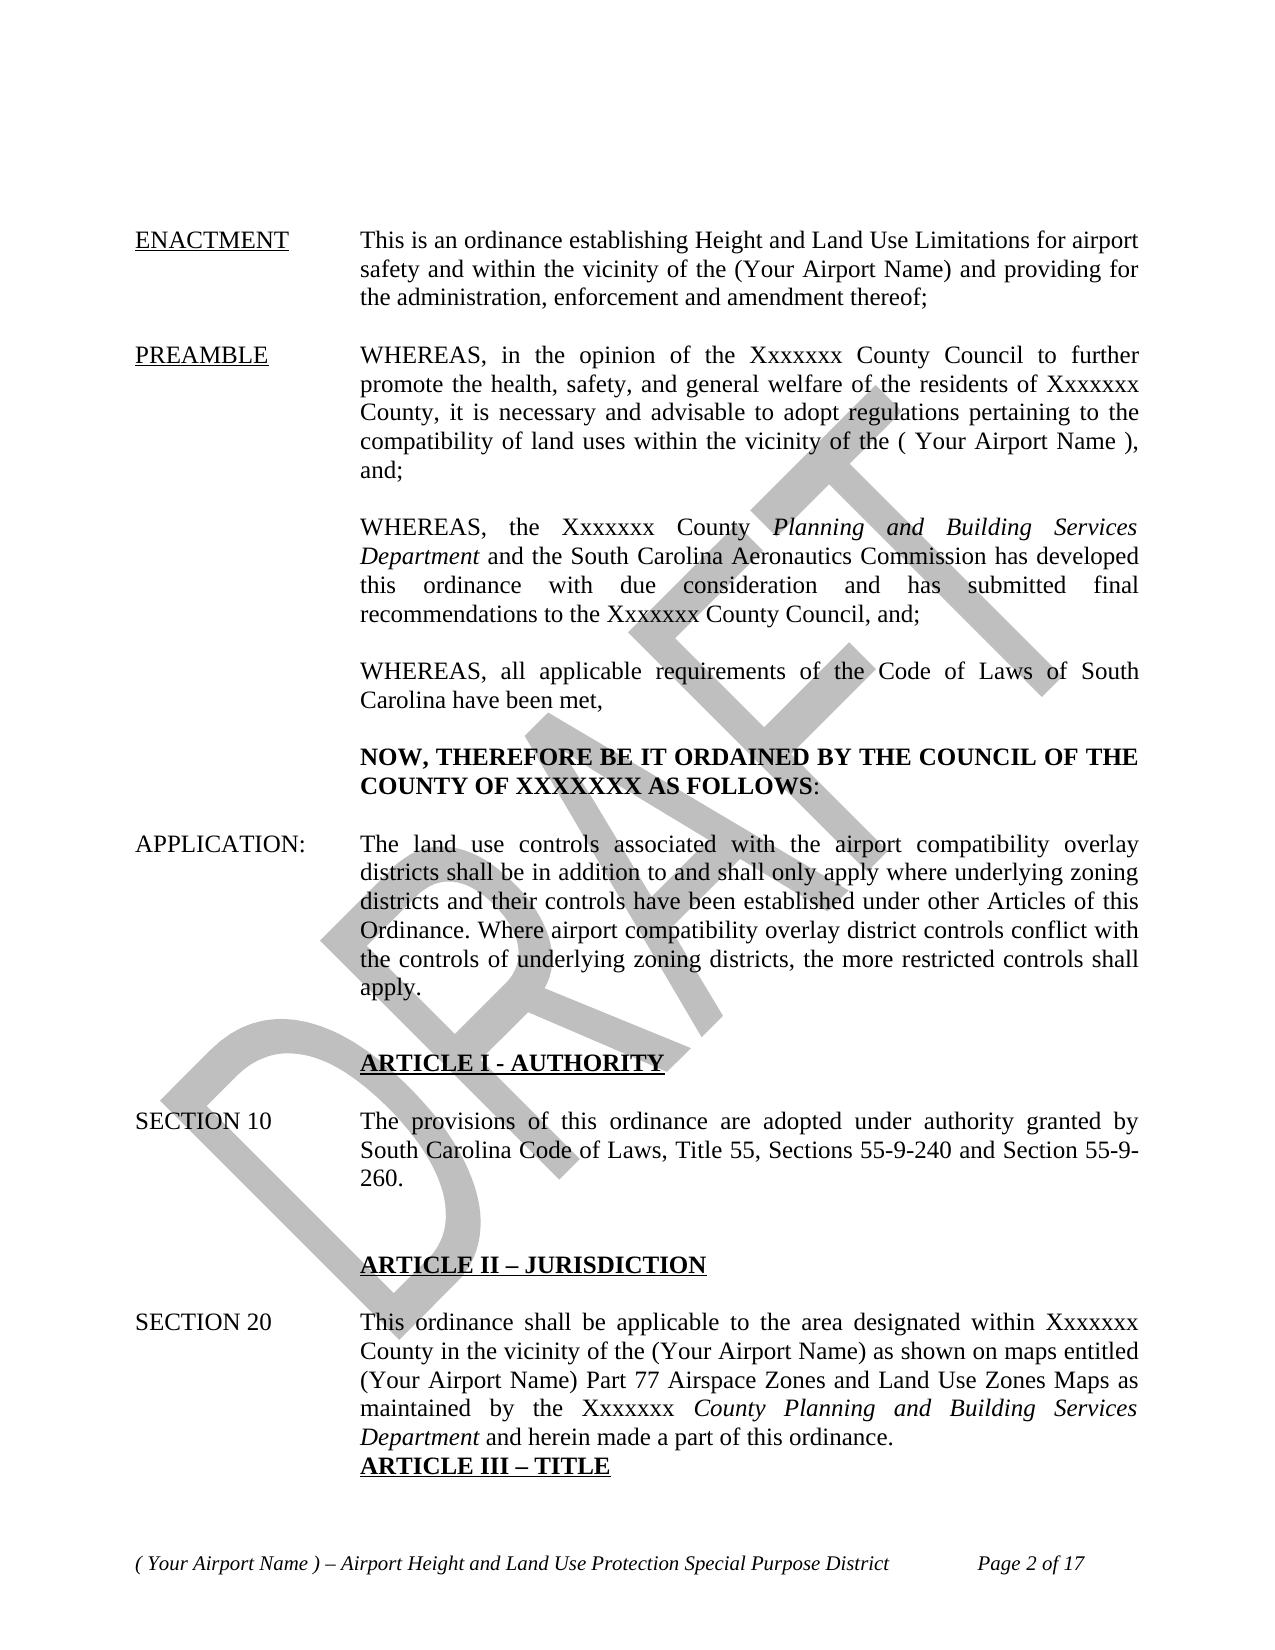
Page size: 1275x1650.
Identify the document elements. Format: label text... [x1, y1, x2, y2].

text ARTICLE I - AUTHORITY [135, 1048, 1140, 1077]
text SECTION 10 The provisions of this ordinance are adopted under authority granted by South Carolina Code of Laws, Title 55, Sections 55-9-240 and Section 55-9-260. [135, 1106, 1140, 1192]
text PREAMBLE WHEREAS, in the opinion of the Xxxxxxx County Council to further promote the health, safety, and general welfare of the residents of Xxxxxxx County, it is necessary and advisable to adopt regulations pertaining to the compatibility of land uses within the vicinity of the ( Your Airport Name ), and; [135, 340, 1140, 484]
text APPLICATION: The land use controls associated with the airport compatibility overlay districts shall be in addition to and shall only apply where underlying zoning districts and their controls have been established under other Articles of this Ordinance. Where airport compatibility overlay district controls conflict with the controls of underlying zoning districts, the more restricted controls shall apply. [135, 829, 1140, 1001]
text WHEREAS, the Xxxxxxx County Planning and Building Services Department and the South Carolina Aeronautics Commission has developed this ordinance with due consideration and has submitted final recommendations to the Xxxxxxx County Council, and; [135, 512, 1140, 627]
text NOW, THEREFORE BE IT ORDAINED BY THE COUNCIL OF THE COUNTY OF XXXXXXX AS FOLLOWS: [135, 742, 1140, 800]
text ENACTMENT This is an ordinance establishing Height and Land Use Limitations for airport safety and within the vicinity of the (Your Airport Name) and providing for the administration, enforcement and amendment thereof; [135, 225, 1140, 311]
text WHEREAS, all applicable requirements of the Code of Laws of South Carolina have been met, [135, 656, 1140, 714]
text SECTION 20 This ordinance shall be applicable to the area designated within Xxxxxxx County in the vicinity of the (Your Airport Name) as shown on maps entitled (Your Airport Name) Part 77 Airspace Zones and Land Use Zones Maps as maintained by the Xxxxxxx County Planning and Building Services Department and herein made a part of this ordinance. [135, 1307, 1140, 1451]
text ARTICLE III – TITLE [135, 1451, 1140, 1480]
text ARTICLE II – JURISDICTION [285, 1250, 1140, 1278]
